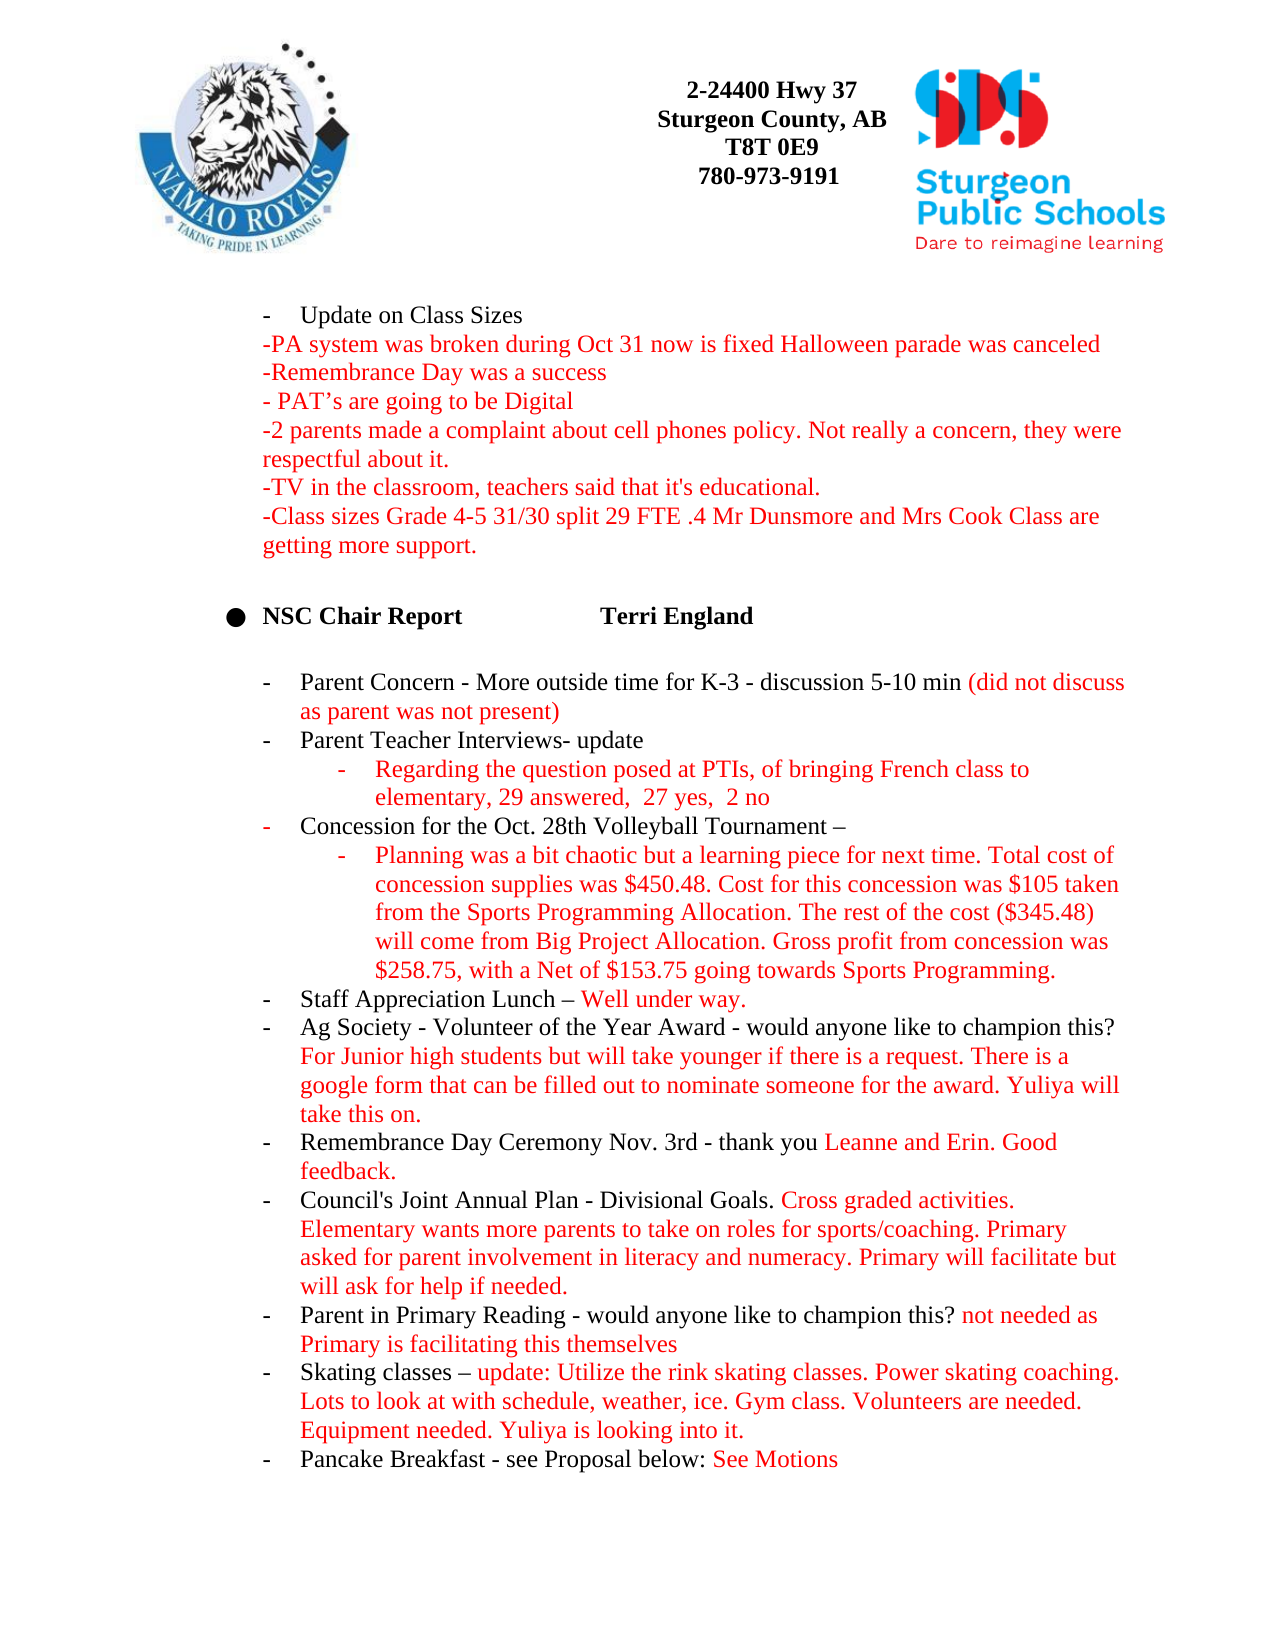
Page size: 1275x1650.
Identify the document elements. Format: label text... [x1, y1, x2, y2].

list NSC Chair Report Terri England [225, 587, 1125, 639]
list Pancake Breakfast - see Proposal below: See Motions [262, 1444, 1125, 1472]
list Concession for the Oct. 28th Volleyball Tournament – [262, 811, 1125, 840]
list Staff Appreciation Lunch – Well under way. [262, 984, 1125, 1012]
text -Class sizes Grade 4-5 31/30 split 29 FTE .4 Mr Dunsmore and Mrs Cook Class are getting more support. [262, 501, 1125, 559]
list Ag Society - Volunteer of the Year Award - would anyone like to champion this? For Junior high students but will take younger if there is a request. There is a google form that can be filled out to nominate someone for the award. Yuliya will take this on. [262, 1012, 1125, 1127]
list Skating classes – update: Utilize the rink skating classes. Power skating coaching. Lots to look at with schedule, weather, ice. Gym class. Volunteers are needed. Equipment needed. Yuliya is looking into it. [262, 1357, 1125, 1444]
text -Remembrance Day was a success [262, 357, 1125, 386]
list Parent Teacher Interviews- update [262, 725, 1125, 754]
text -TV in the classroom, teachers said that it's educational. [262, 472, 1125, 501]
text -2 parents made a complaint about cell phones policy. Not really a concern, they were respectful about it. [262, 415, 1125, 472]
list Parent Concern - More outside time for K-3 - discussion 5-10 min (did not discuss as parent was not present) [262, 667, 1125, 725]
list Remembrance Day Ceremony Nov. 3rd - thank you Leanne and Erin. Good feedback. [262, 1127, 1125, 1185]
list Parent in Primary Reading - would anyone like to champion this? not needed as Primary is facilitating this themselves [262, 1300, 1125, 1357]
list Planning was a bit chaotic but a learning piece for next time. Total cost of concession supplies was $450.48. Cost for this concession was $105 taken from the Sports Programming Allocation. The rest of the cost ($345.48) will come from Big Project Allocation. Gross profit from concession was $258.75, with a Net of $153.75 going towards Sports Programming. [337, 840, 1125, 984]
picture [887, 40, 1194, 258]
picture [118, 13, 370, 265]
text - Update on Class Sizes [262, 300, 1125, 329]
text - PAT’s are going to be Digital [262, 386, 1125, 415]
list Council's Joint Annual Plan - Divisional Goals. Cross graded activities. Elementary wants more parents to take on roles for sports/coaching. Primary asked for parent involvement in literacy and numeracy. Primary will facilitate but will ask for help if needed. [262, 1185, 1125, 1300]
list Regarding the question posed at PTIs, of bringing French class to elementary, 29 answered, 27 yes, 2 no [337, 754, 1125, 811]
text -PA system was broken during Oct 31 now is fixed Halloween parade was canceled [262, 329, 1125, 357]
